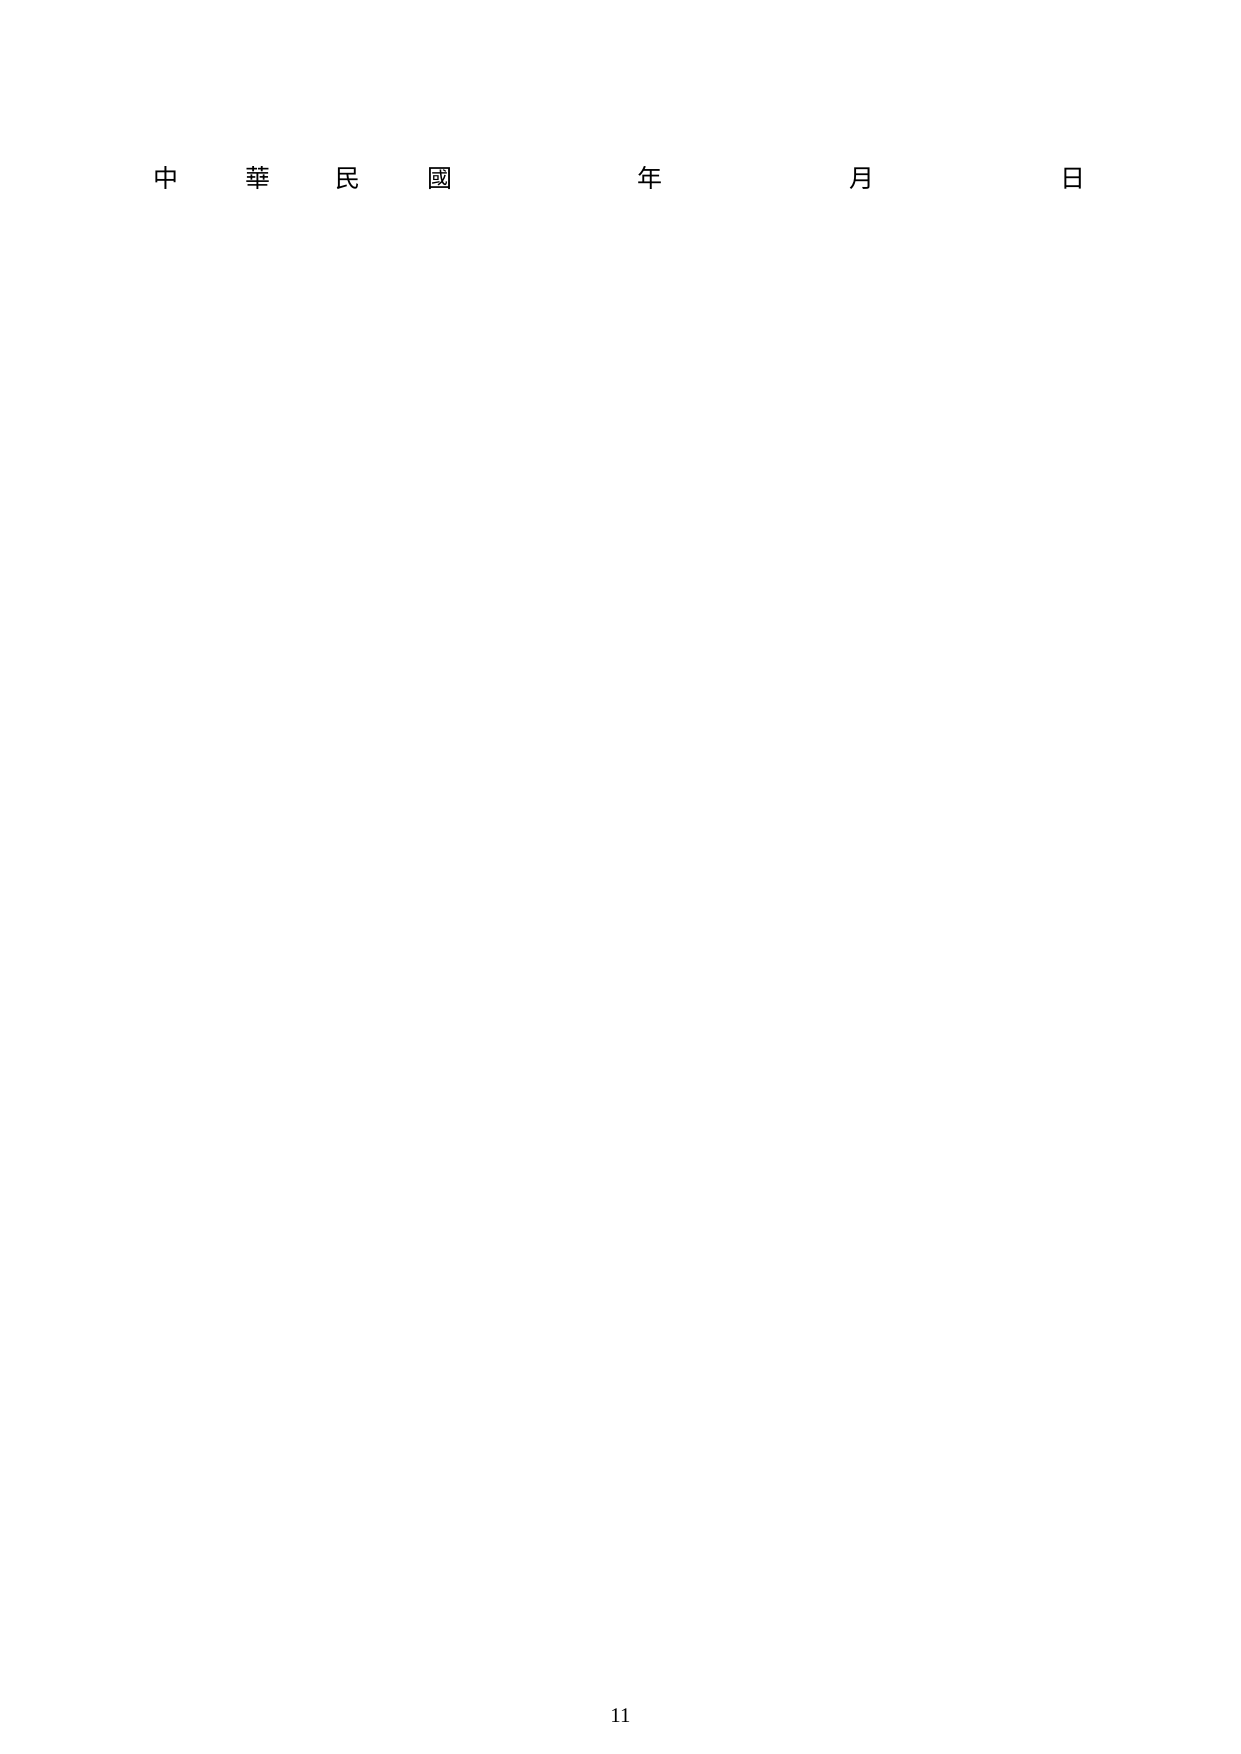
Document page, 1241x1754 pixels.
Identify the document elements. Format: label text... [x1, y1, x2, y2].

text 中 華 民 國 年 月 日 [153, 157, 1087, 195]
